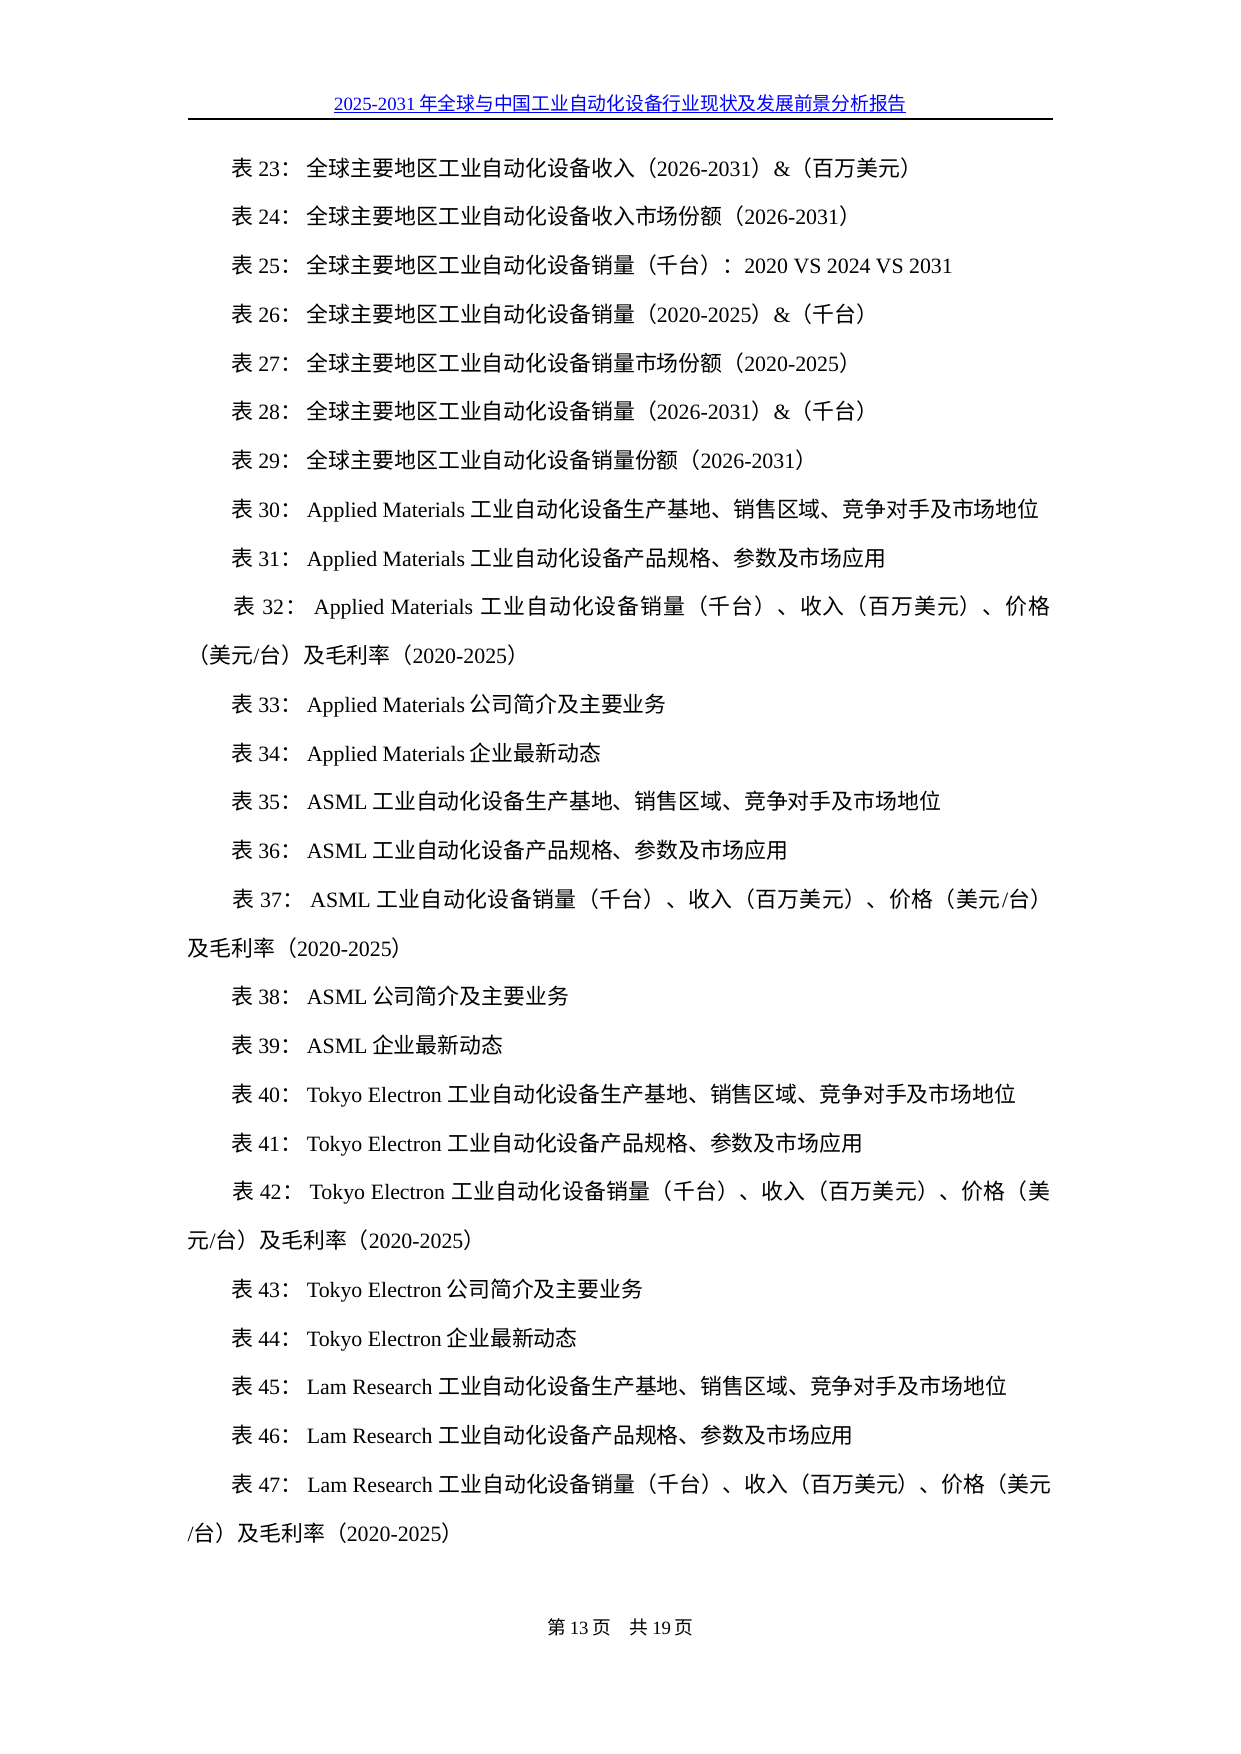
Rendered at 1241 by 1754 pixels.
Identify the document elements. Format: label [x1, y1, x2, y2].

text [187, 150, 1053, 1548]
